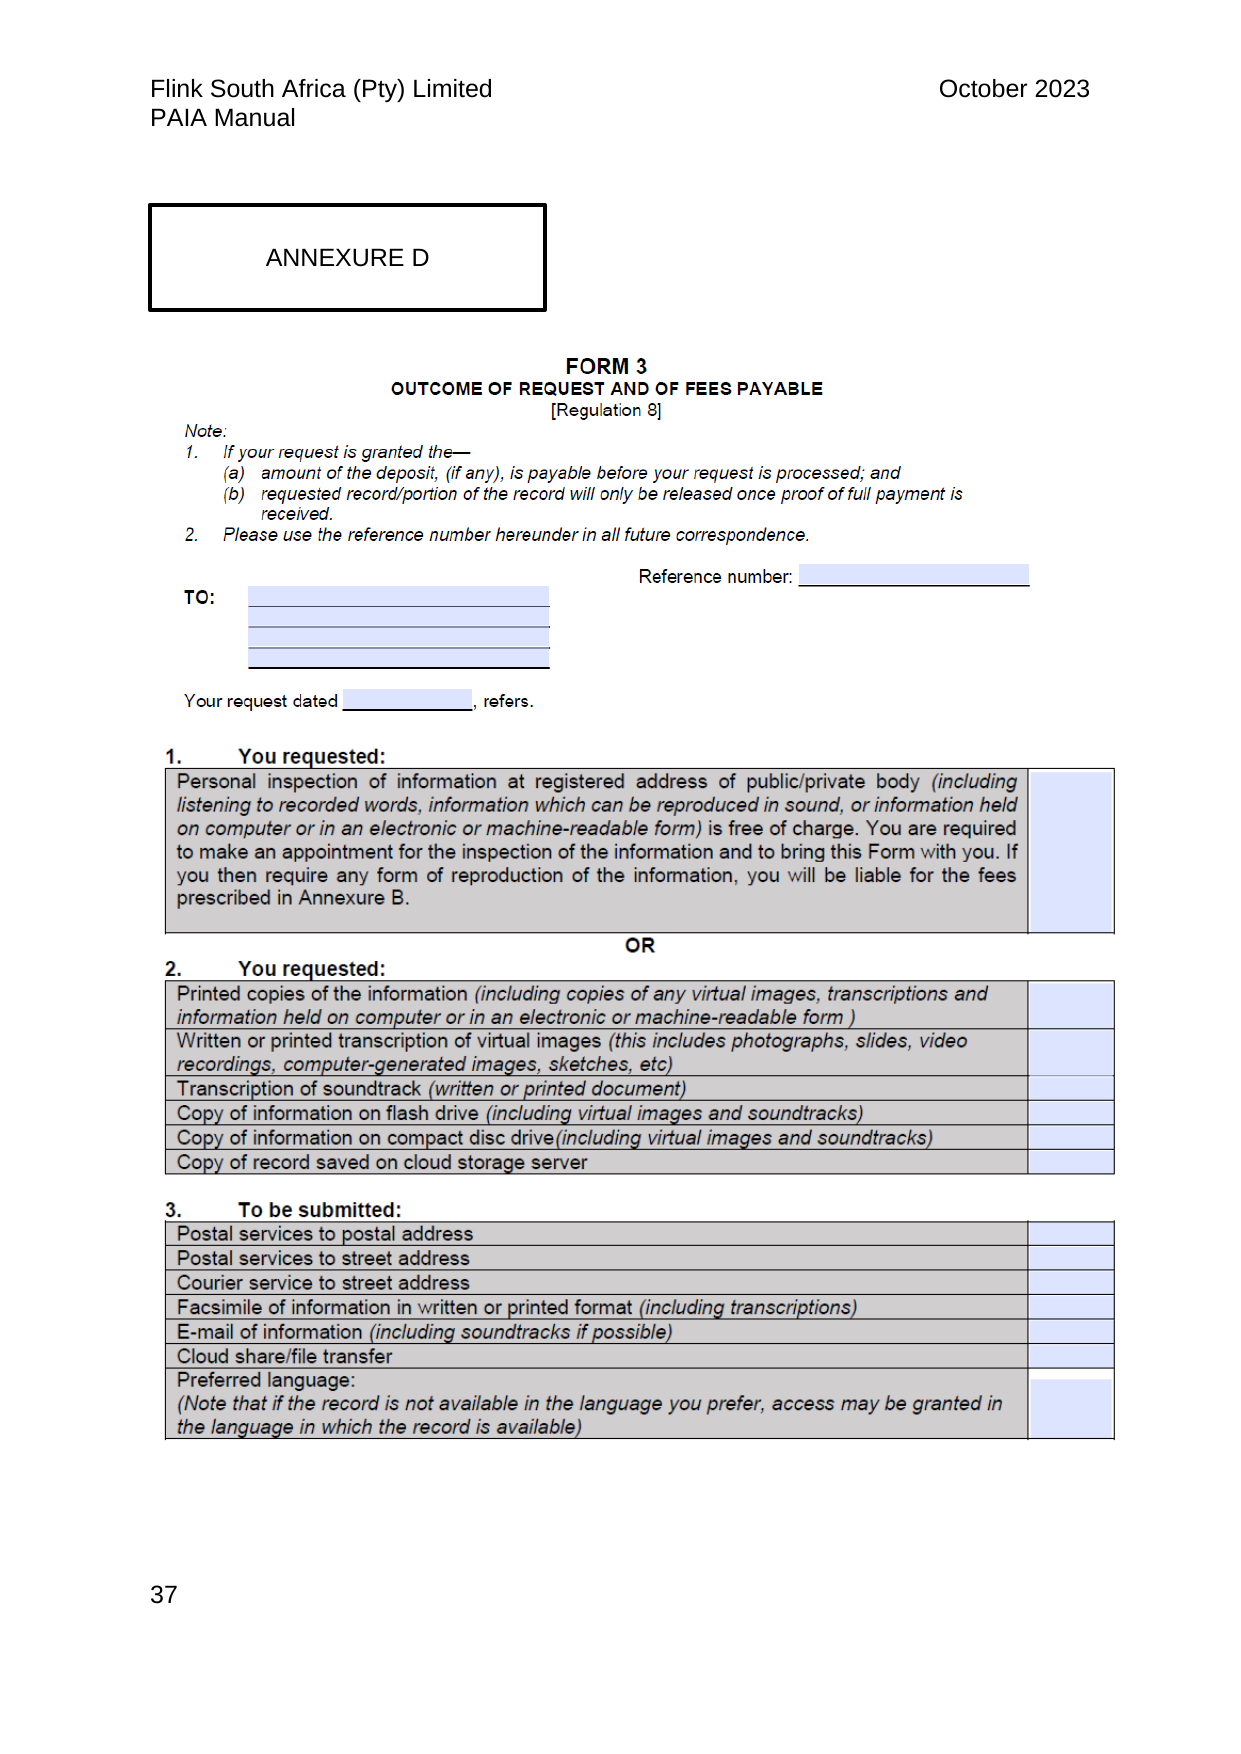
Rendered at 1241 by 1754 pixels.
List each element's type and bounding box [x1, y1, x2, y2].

picture [150, 332, 1091, 724]
picture [150, 737, 1133, 1454]
